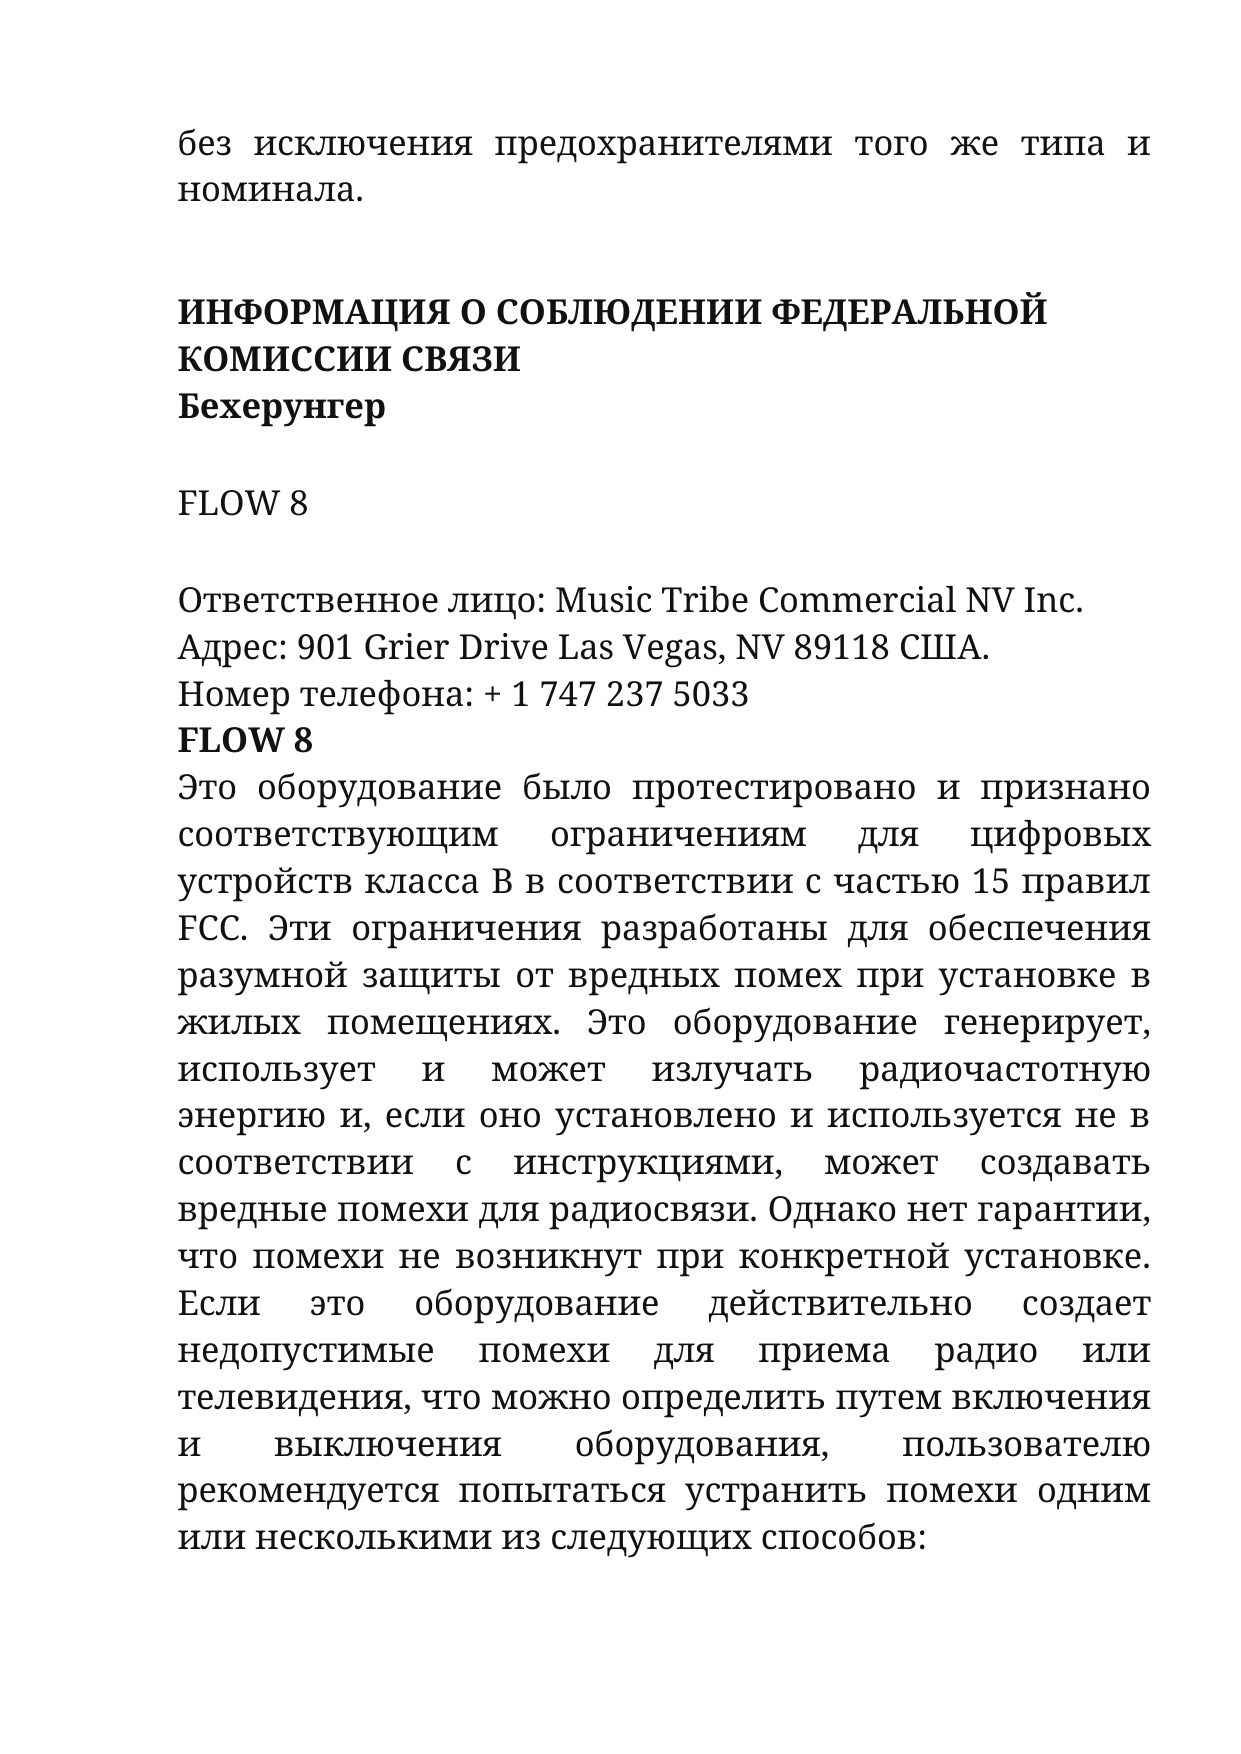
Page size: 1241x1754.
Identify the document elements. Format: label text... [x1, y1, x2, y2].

text Это оборудование было протестировано и признано соответствующим ограничениям для цифровых устройств класса B в соответствии с частью 15 правил FCC. Эти ограничения разработаны для обеспечения разумной защиты от вредных помех при установке в жилых помещениях. Это оборудование генерирует, использует и может излучать радиочастотную энергию и, если оно установлено и используется не в соответствии с инструкциями, может создавать вредные помехи для радиосвязи. Однако нет гарантии, что помехи не возникнут при конкретной установке. Если это оборудование действительно создает недопустимые помехи для приема радио или телевидения, что можно определить путем включения и выключения оборудования, пользователю рекомендуется попытаться устранить помехи одним или несколькими из следующих способов: [177, 763, 1152, 1560]
text Ответственное лицо: Music Tribe Commercial NV Inc. Адрес: 901 Grier Drive Las Vegas, NV 89118 США. Номер телефона: + 1 747 237 5033 [177, 575, 1152, 716]
text ИНФОРМАЦИЯ О СОБЛЮДЕНИИ ФЕДЕРАЛЬНОЙ КОМИССИИ СВЯЗИ [177, 288, 1152, 382]
text FLOW 8 [177, 716, 1152, 763]
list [140, 118, 1152, 212]
text FLOW 8 [177, 478, 1152, 525]
text Бехерунгер [177, 382, 1152, 428]
